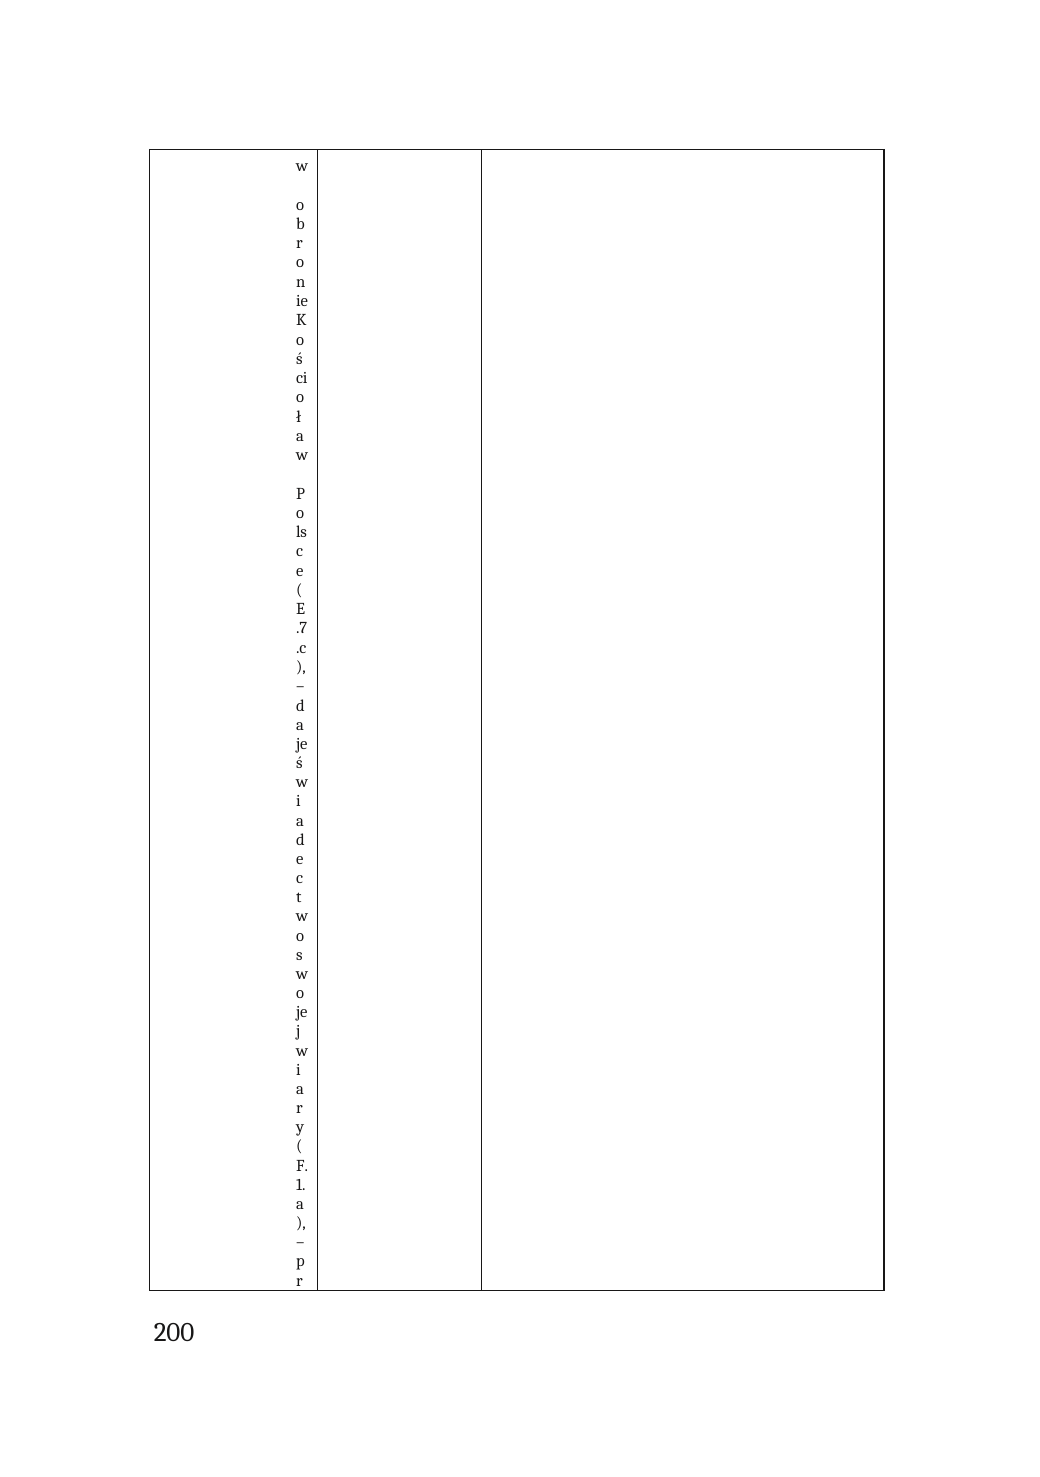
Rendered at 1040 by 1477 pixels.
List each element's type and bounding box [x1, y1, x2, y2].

table_cell [150, 150, 317, 1290]
table_cell [482, 150, 883, 1290]
table_cell [318, 150, 481, 1290]
